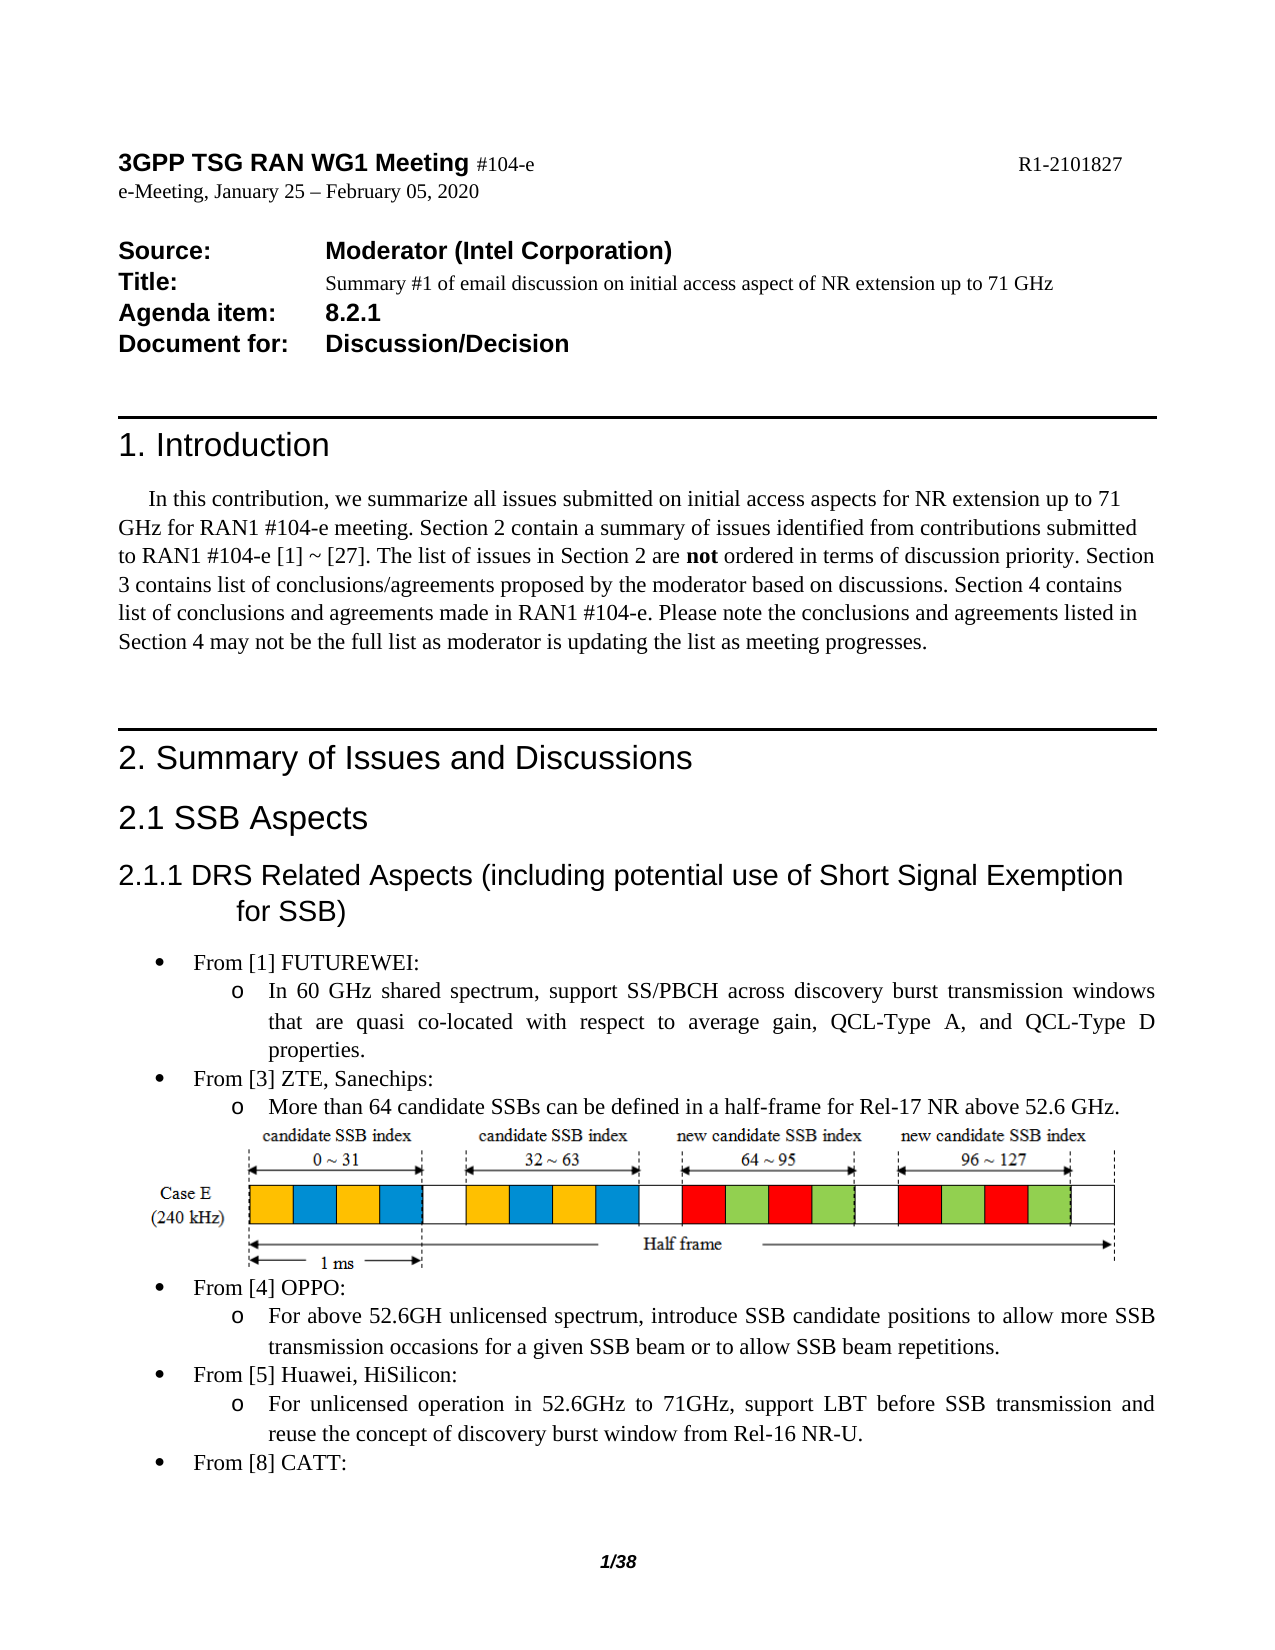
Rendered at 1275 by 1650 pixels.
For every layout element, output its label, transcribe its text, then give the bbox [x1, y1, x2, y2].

list In 60 GHz shared spectrum, support SS/PBCH across discovery burst transmission windows that are quasi co-located with respect to average gain, QCL-Type A, and QCL-Type D properties. [231, 978, 1157, 1063]
list From [8] CATT: [156, 1448, 1157, 1475]
list More than 64 candidate SSBs can be defined in a half-frame for Rel-17 NR above 52.6 GHz. [231, 1093, 1157, 1121]
text 3GPP TSG RAN WG1 Meeting [118, 148, 1157, 176]
picture [148, 1123, 1127, 1273]
list From [1] FUTUREWEI: [156, 949, 1157, 976]
list From [4] OPPO: [156, 1274, 1157, 1301]
list From [5] Huawei, HiSilicon: [156, 1361, 1157, 1388]
text Agenda item: 8.2.1 [118, 298, 1157, 327]
list For above 52.6GH unlicensed spectrum, introduce SSB candidate positions to allow more SSB transmission occasions for a given SSB beam or to allow SSB beam repetitions. [231, 1303, 1157, 1359]
text In this contribution, we summarize all issues submitted on initial access aspects for NR extension up to 71 GHz for RAN1 #104-e meeting. Section 2 contain a summary of issues identified from contributions submitted to RAN1 #104-e [1] ~ [27]. The list of issues in Section 2 are not ordered in terms of discussion priority. Section 3 contains list of conclusions/agreements proposed by the moderator based on discussions. Section 4 contains list of conclusions and agreements made in RAN1 #104-e. Please note the conclusions and agreements listed in Section 4 may not be the full list as moderator is updating the list as meeting progresses. [118, 486, 1157, 654]
subtitle Summary of Issues and Discussions [118, 731, 1157, 776]
text Title: [118, 267, 1157, 296]
list From [3] ZTE, Sanechips: [156, 1065, 1157, 1091]
text Document for: Discussion/Decision [118, 329, 1157, 358]
subtitle 2.1.1 DRS Related Aspects (including potential use of Short Signal Exemption for SSB) [118, 858, 1157, 928]
subtitle 2.1 SSB Aspects [118, 798, 1157, 836]
list For unlicensed operation in 52.6GHz to 71GHz, support LBT before SSB transmission and reuse the concept of discovery burst window from Rel-16 NR-U. [231, 1390, 1157, 1446]
text Source: Moderator (Intel Corporation) [118, 236, 1157, 264]
subtitle Introduction [118, 419, 1157, 464]
